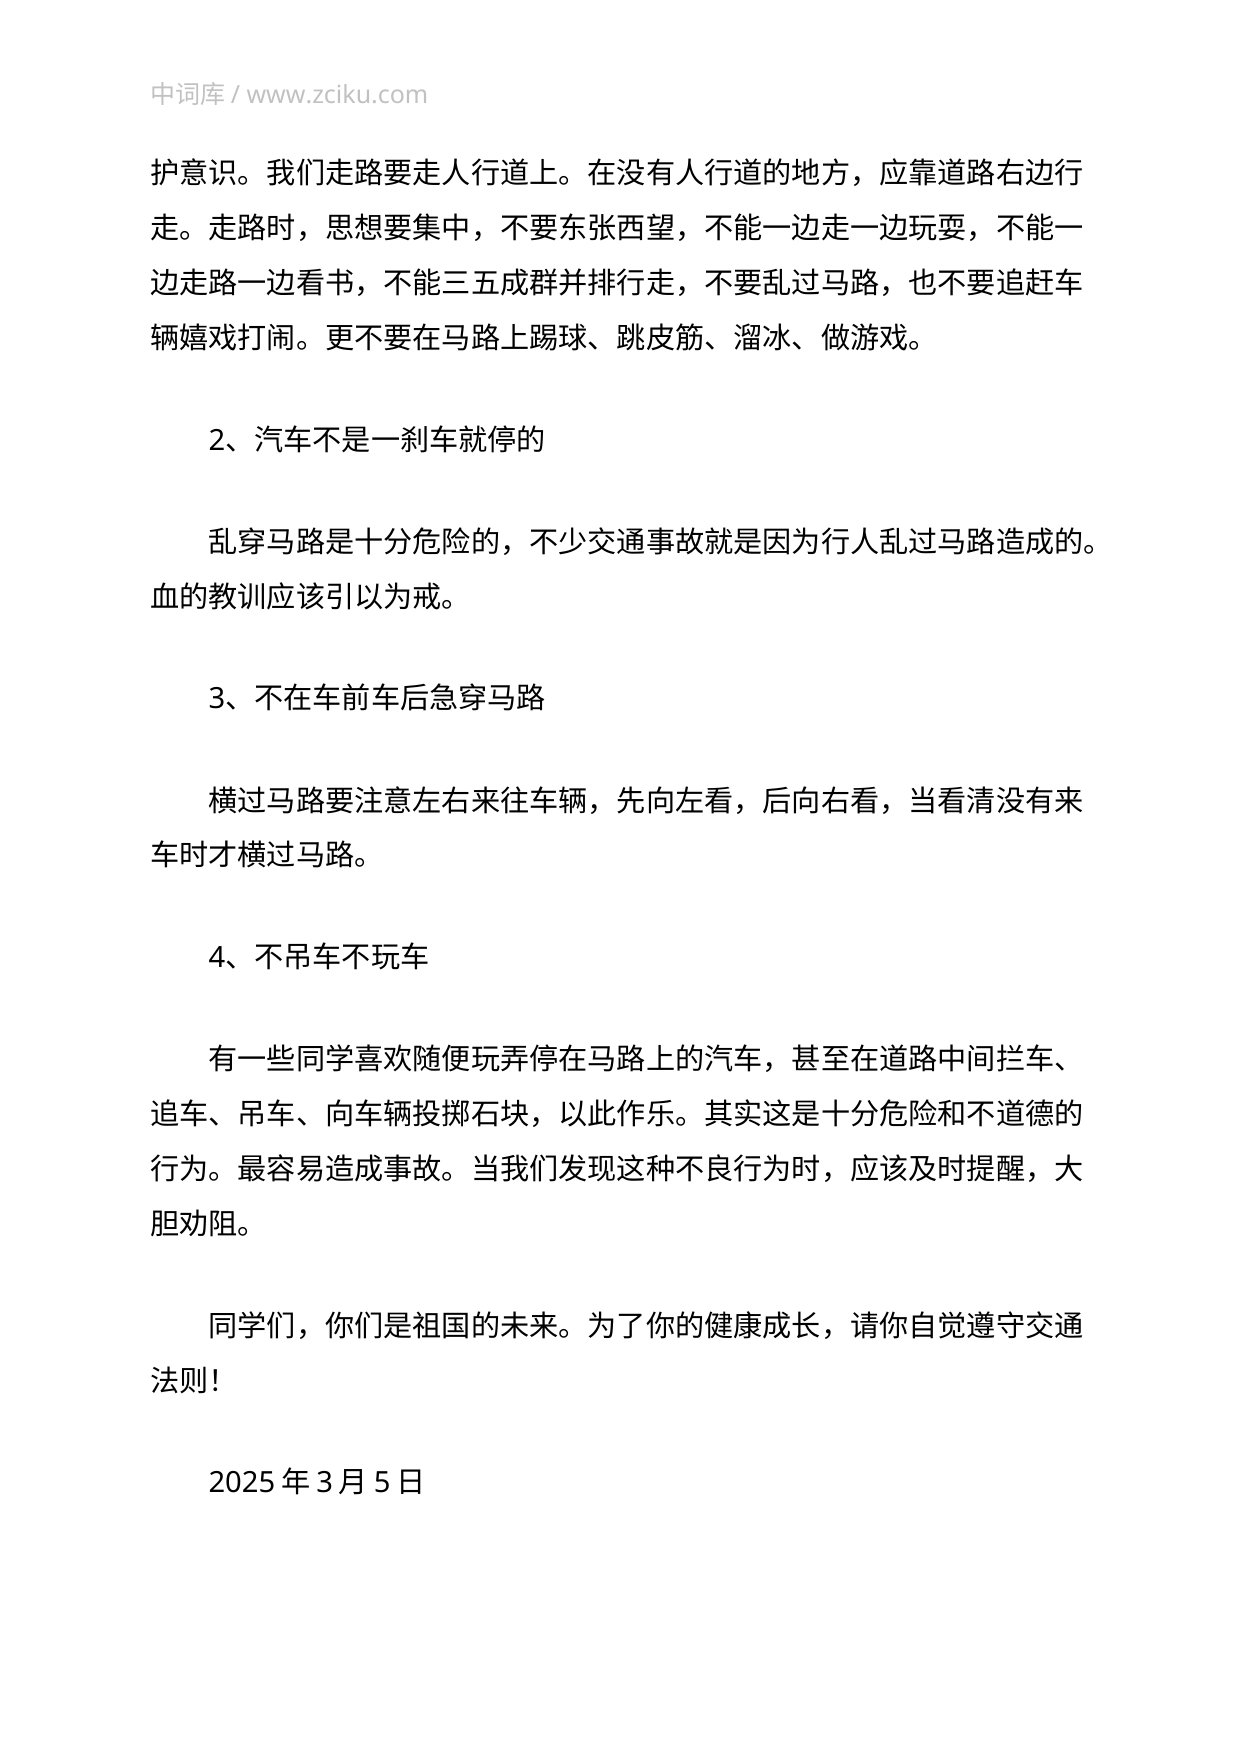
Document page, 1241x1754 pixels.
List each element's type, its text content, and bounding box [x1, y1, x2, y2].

text 有一些同学喜欢随便玩弄停在马路上的汽车，甚至在道路中间拦车、追车、吊车、向车辆投掷石块，以此作乐。其实这是十分危险和不道德的行为。最容易造成事故。当我们发现这种不良行为时，应该及时提醒，大胆劝阻。 [150, 1036, 1090, 1243]
text 2、汽车不是一刹车就停的 [150, 416, 1090, 459]
text 4、不吊车不玩车 [150, 934, 1090, 976]
text 横过马路要注意左右来往车辆，先向左看，后向右看，当看清没有来车时才横过马路。 [150, 777, 1090, 874]
text 2025年3月5日 [150, 1459, 1090, 1501]
text 3、不在车前车后急穿马路 [150, 675, 1090, 717]
text 乱穿马路是十分危险的，不少交通事故就是因为行人乱过马路造成的。血的教训应该引以为戒。 [150, 518, 1090, 616]
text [150, 150, 1090, 357]
text 同学们，你们是祖国的未来。为了你的健康成长，请你自觉遵守交通法则！ [150, 1302, 1090, 1399]
